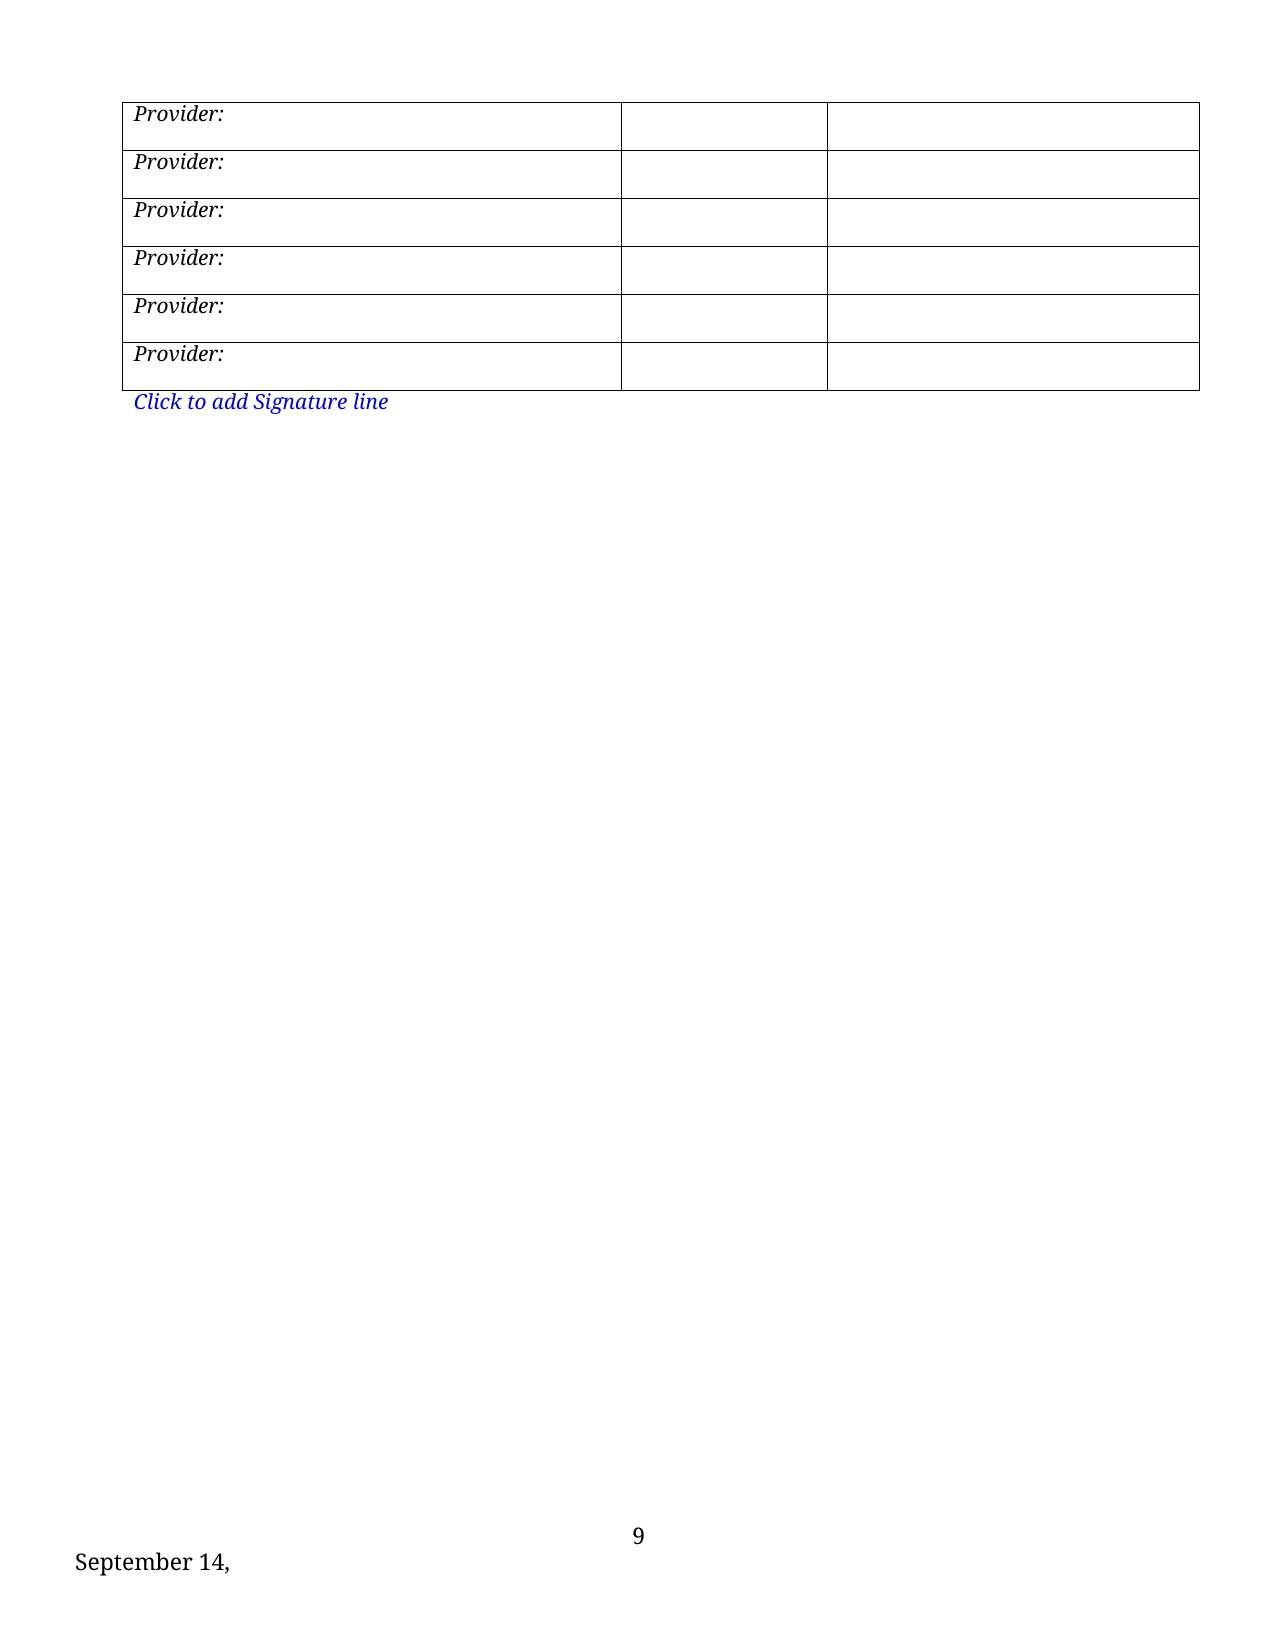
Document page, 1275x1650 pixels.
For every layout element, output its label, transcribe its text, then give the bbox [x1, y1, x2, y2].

table_cell [622, 151, 827, 198]
text Click to add Signature line [134, 391, 1214, 414]
table_cell Provider: [123, 199, 621, 246]
table_cell [828, 103, 1199, 150]
table_cell Provider: [123, 151, 621, 198]
table_cell [622, 103, 827, 150]
table_cell [828, 343, 1199, 389]
table_cell [828, 151, 1199, 198]
table_cell Provider: [123, 247, 621, 293]
table_cell Provider: [123, 103, 621, 150]
table_cell [622, 247, 827, 293]
table_cell [828, 199, 1199, 246]
table_cell [622, 343, 827, 389]
table_cell [828, 247, 1199, 293]
table_cell [828, 295, 1199, 342]
table_cell [622, 199, 827, 246]
table_cell Provider: [123, 343, 621, 389]
table_cell Provider: [123, 295, 621, 342]
table_cell [622, 295, 827, 342]
